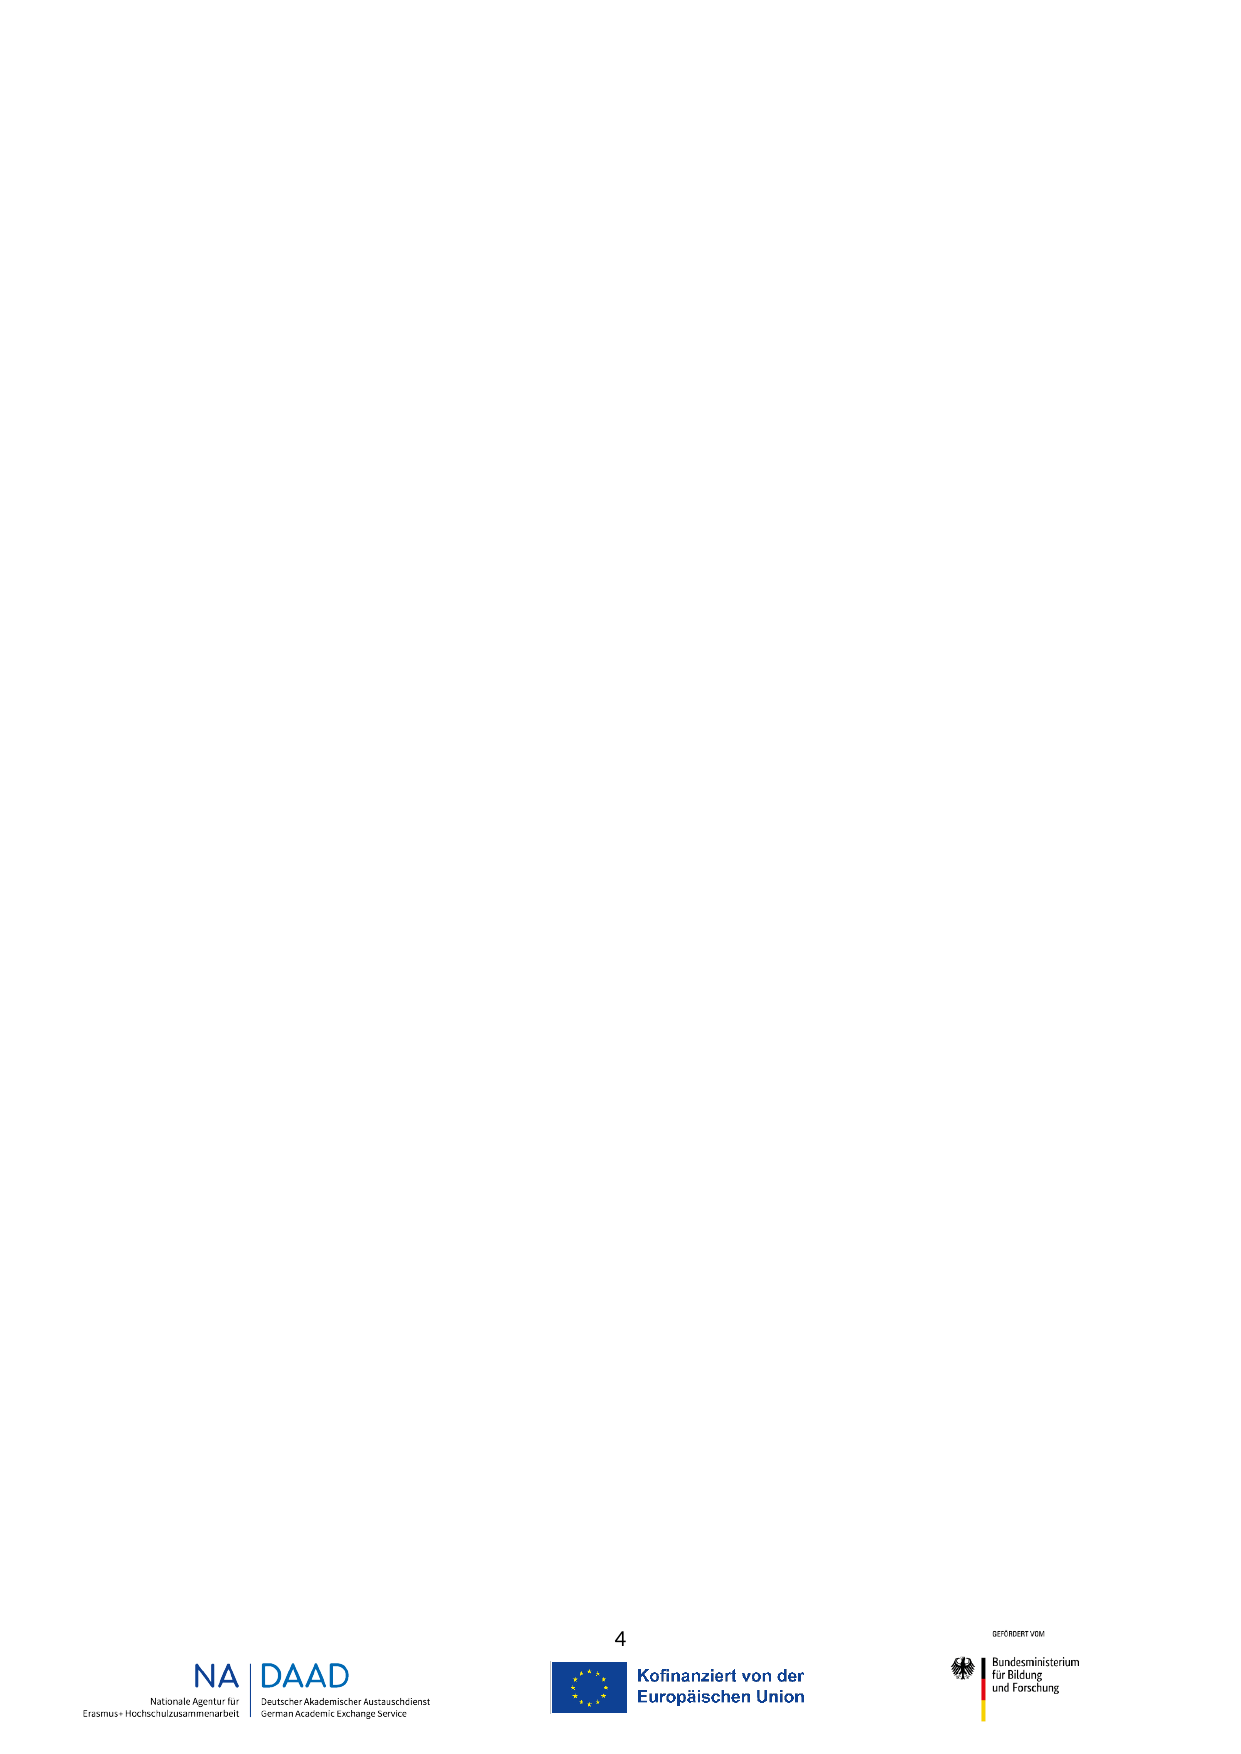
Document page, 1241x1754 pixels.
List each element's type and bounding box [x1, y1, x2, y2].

picture [63, 1643, 450, 1739]
picture [548, 1659, 819, 1716]
picture [932, 1625, 1123, 1751]
